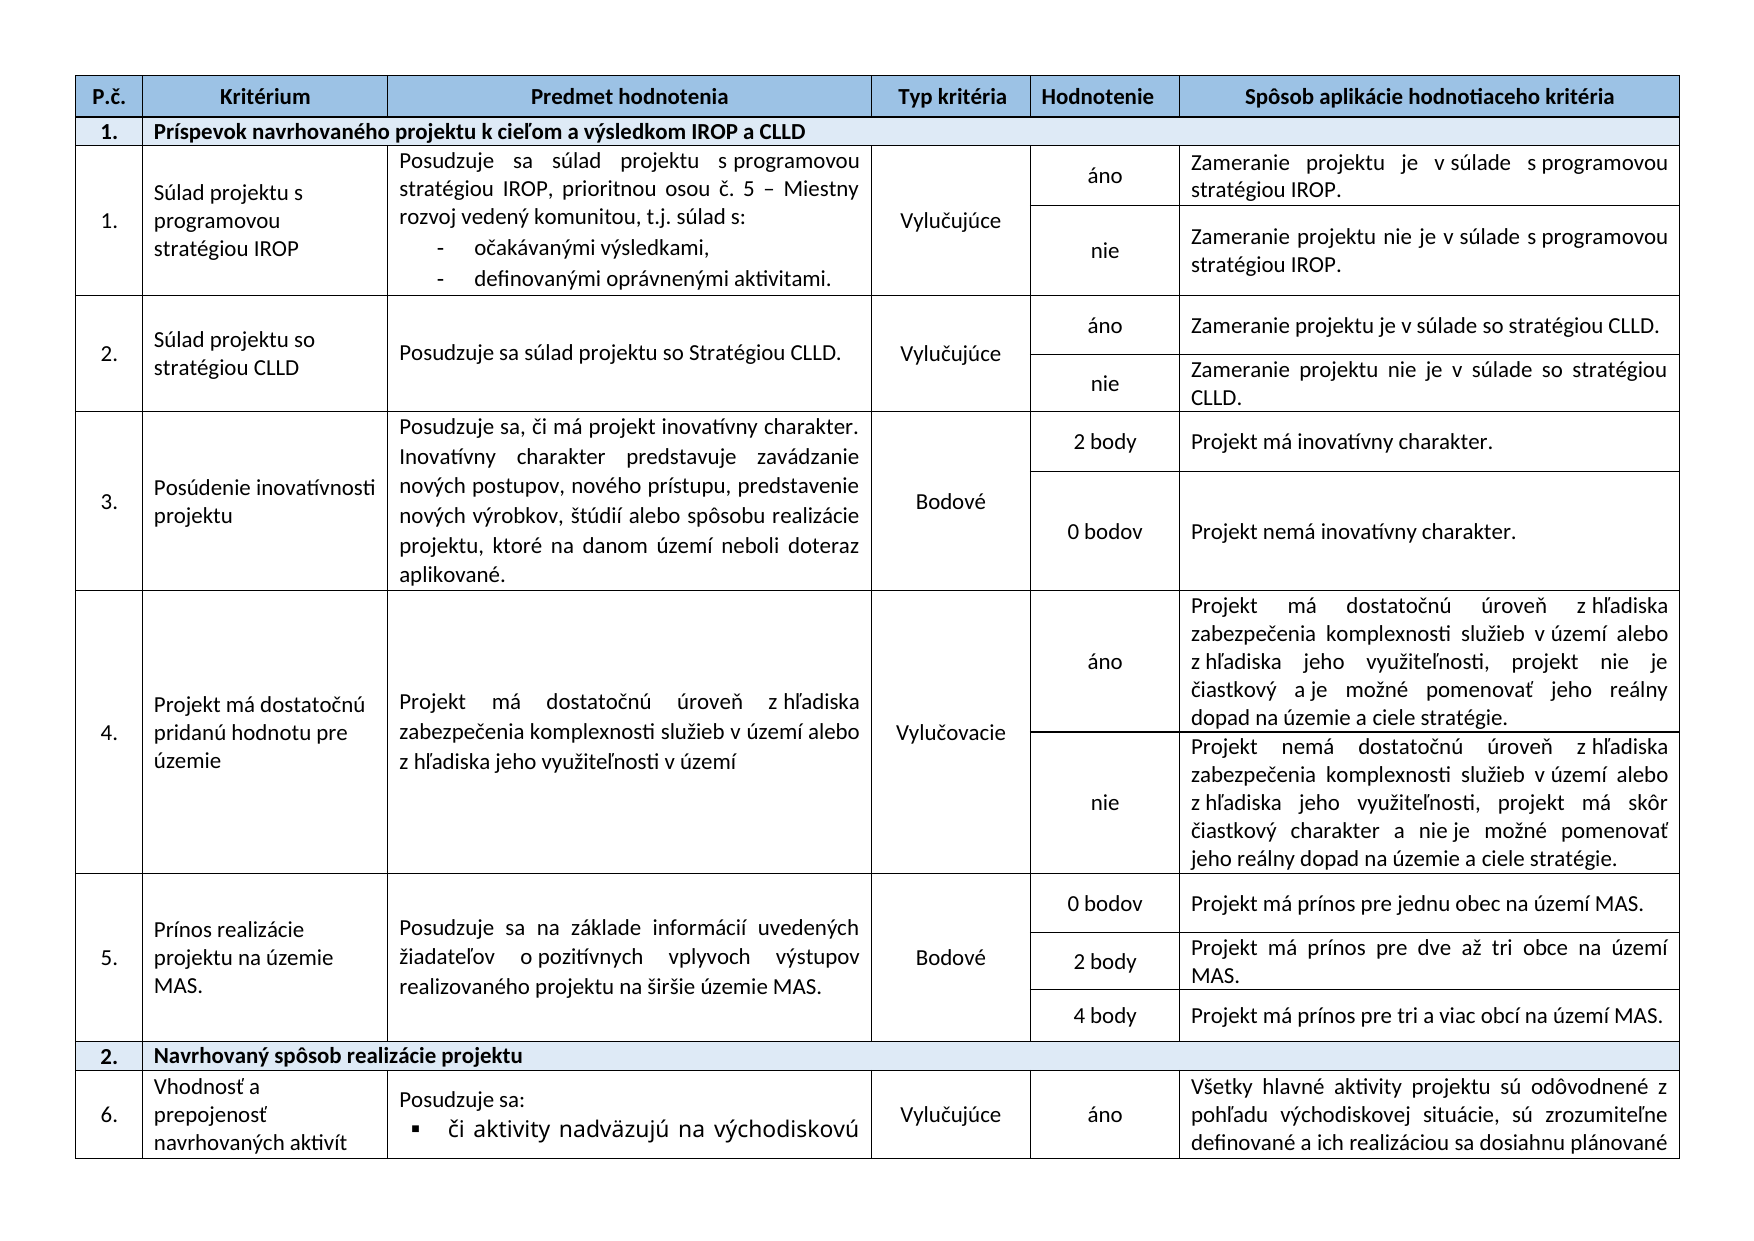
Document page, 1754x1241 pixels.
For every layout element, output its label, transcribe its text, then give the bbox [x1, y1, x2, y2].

table_cell Navrhovaný spôsob realizácie projektu [143, 1042, 1679, 1070]
table_cell Posudzuje sa, či má projekt inovatívny charakter. Inovatívny charakter predstavuje zavádzanie nových postupov, nového prístupu, predstavenie nových výrobkov, štúdií alebo spôsobu realizácie projektu, ktoré na danom území neboli doteraz aplikované. [388, 412, 871, 590]
table_cell Posúdenie inovatívnosti projektu [143, 412, 387, 590]
table_cell 5. [76, 874, 142, 1041]
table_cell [1180, 1071, 1679, 1158]
table_cell áno [1031, 1071, 1179, 1158]
table_cell 3. [76, 412, 142, 590]
table_cell Bodové [872, 412, 1030, 590]
table_cell Súlad projektu s programovou stratégiou IROP [143, 146, 387, 294]
table_cell Zameranie projektu je v súlade so stratégiou CLLD. [1180, 296, 1679, 354]
table_cell Projekt má prínos pre jednu obec na území MAS. [1180, 874, 1679, 932]
table_cell áno [1031, 146, 1179, 205]
table_cell áno [1031, 591, 1179, 731]
table_cell Vylučujúce [872, 1071, 1030, 1158]
table_cell 1. [76, 146, 142, 294]
table_cell Prínos realizácie projektu na územie MAS. [143, 874, 387, 1041]
table_cell Posudzuje sa na základe informácií uvedených žiadateľov o pozitívnych vplyvoch výstupov realizovaného projektu na širšie územie MAS. [388, 874, 871, 1041]
table_header Hodnotenie [1031, 76, 1179, 116]
table_cell Posudzuje sa súlad projektu so Stratégiou CLLD. [388, 296, 871, 411]
table_cell 2. [76, 1042, 142, 1070]
table_cell Vylučujúce [872, 146, 1030, 294]
table_cell Projekt nemá inovatívny charakter. [1180, 472, 1679, 590]
table_cell Projekt nemá dostatočnú úroveň z hľadiska zabezpečenia komplexnosti služieb v území alebo z hľadiska jeho využiteľnosti, projekt má skôr čiastkový charakter a nie je možné pomenovať jeho reálny dopad na územie a ciele stratégie. [1180, 733, 1679, 872]
table_header Predmet hodnotenia [388, 76, 871, 116]
table_cell 4 body [1031, 990, 1179, 1041]
table_cell nie [1031, 206, 1179, 294]
table_cell 2. [76, 296, 142, 411]
table_cell nie [1031, 355, 1179, 411]
table_cell Zameranie projektu je v súlade s programovou stratégiou IROP. [1180, 146, 1679, 205]
table_cell Vylučovacie [872, 591, 1030, 872]
table_header P.č. [76, 76, 142, 116]
table_cell 2 body [1031, 412, 1179, 471]
table_cell Projekt má inovatívny charakter. [1180, 412, 1679, 471]
table_header Kritérium [143, 76, 387, 116]
table_cell nie [1031, 733, 1179, 872]
table_cell Súlad projektu so stratégiou CLLD [143, 296, 387, 411]
table_cell Bodové [872, 874, 1030, 1041]
table_cell Projekt má prínos pre tri a viac obcí na území MAS. [1180, 990, 1679, 1041]
table_cell Príspevok navrhovaného projektu k cieľom a výsledkom IROP a CLLD [143, 118, 1679, 145]
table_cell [143, 1071, 387, 1158]
table_cell áno [1031, 296, 1179, 354]
table_cell 2 body [1031, 933, 1179, 989]
table_cell 0 bodov [1031, 874, 1179, 932]
table_cell Projekt má dostatočnú úroveň z hľadiska zabezpečenia komplexnosti služieb v území alebo z hľadiska jeho využiteľnosti v území [388, 591, 871, 872]
table_cell Projekt má dostatočnú pridanú hodnotu pre územie [143, 591, 387, 872]
table_cell Posudzuje sa súlad projektu s programovou stratégiou IROP, prioritnou osou č. 5 – Miestny rozvoj vedený komunitou, t.j. súlad s: očakávanými výsledkami, definovanými oprávnenými aktivitami. [388, 146, 871, 294]
table_cell Projekt má prínos pre dve až tri obce na území MAS. [1180, 933, 1679, 989]
table_cell 1. [76, 118, 142, 145]
table_cell 6. [76, 1071, 142, 1158]
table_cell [388, 1071, 871, 1158]
table_header Spôsob aplikácie hodnotiaceho kritéria [1180, 76, 1679, 116]
table_cell Zameranie projektu nie je v súlade so stratégiou CLLD. [1180, 355, 1679, 411]
table_header Typ kritéria [872, 76, 1030, 116]
table_cell Vylučujúce [872, 296, 1030, 411]
table_cell Projekt má dostatočnú úroveň z hľadiska zabezpečenia komplexnosti služieb v území alebo z hľadiska jeho využiteľnosti, projekt nie je čiastkový a je možné pomenovať jeho reálny dopad na územie a ciele stratégie. [1180, 591, 1679, 731]
table_cell 4. [76, 591, 142, 872]
table_cell Zameranie projektu nie je v súlade s programovou stratégiou IROP. [1180, 206, 1679, 294]
table_cell 0 bodov [1031, 472, 1179, 590]
